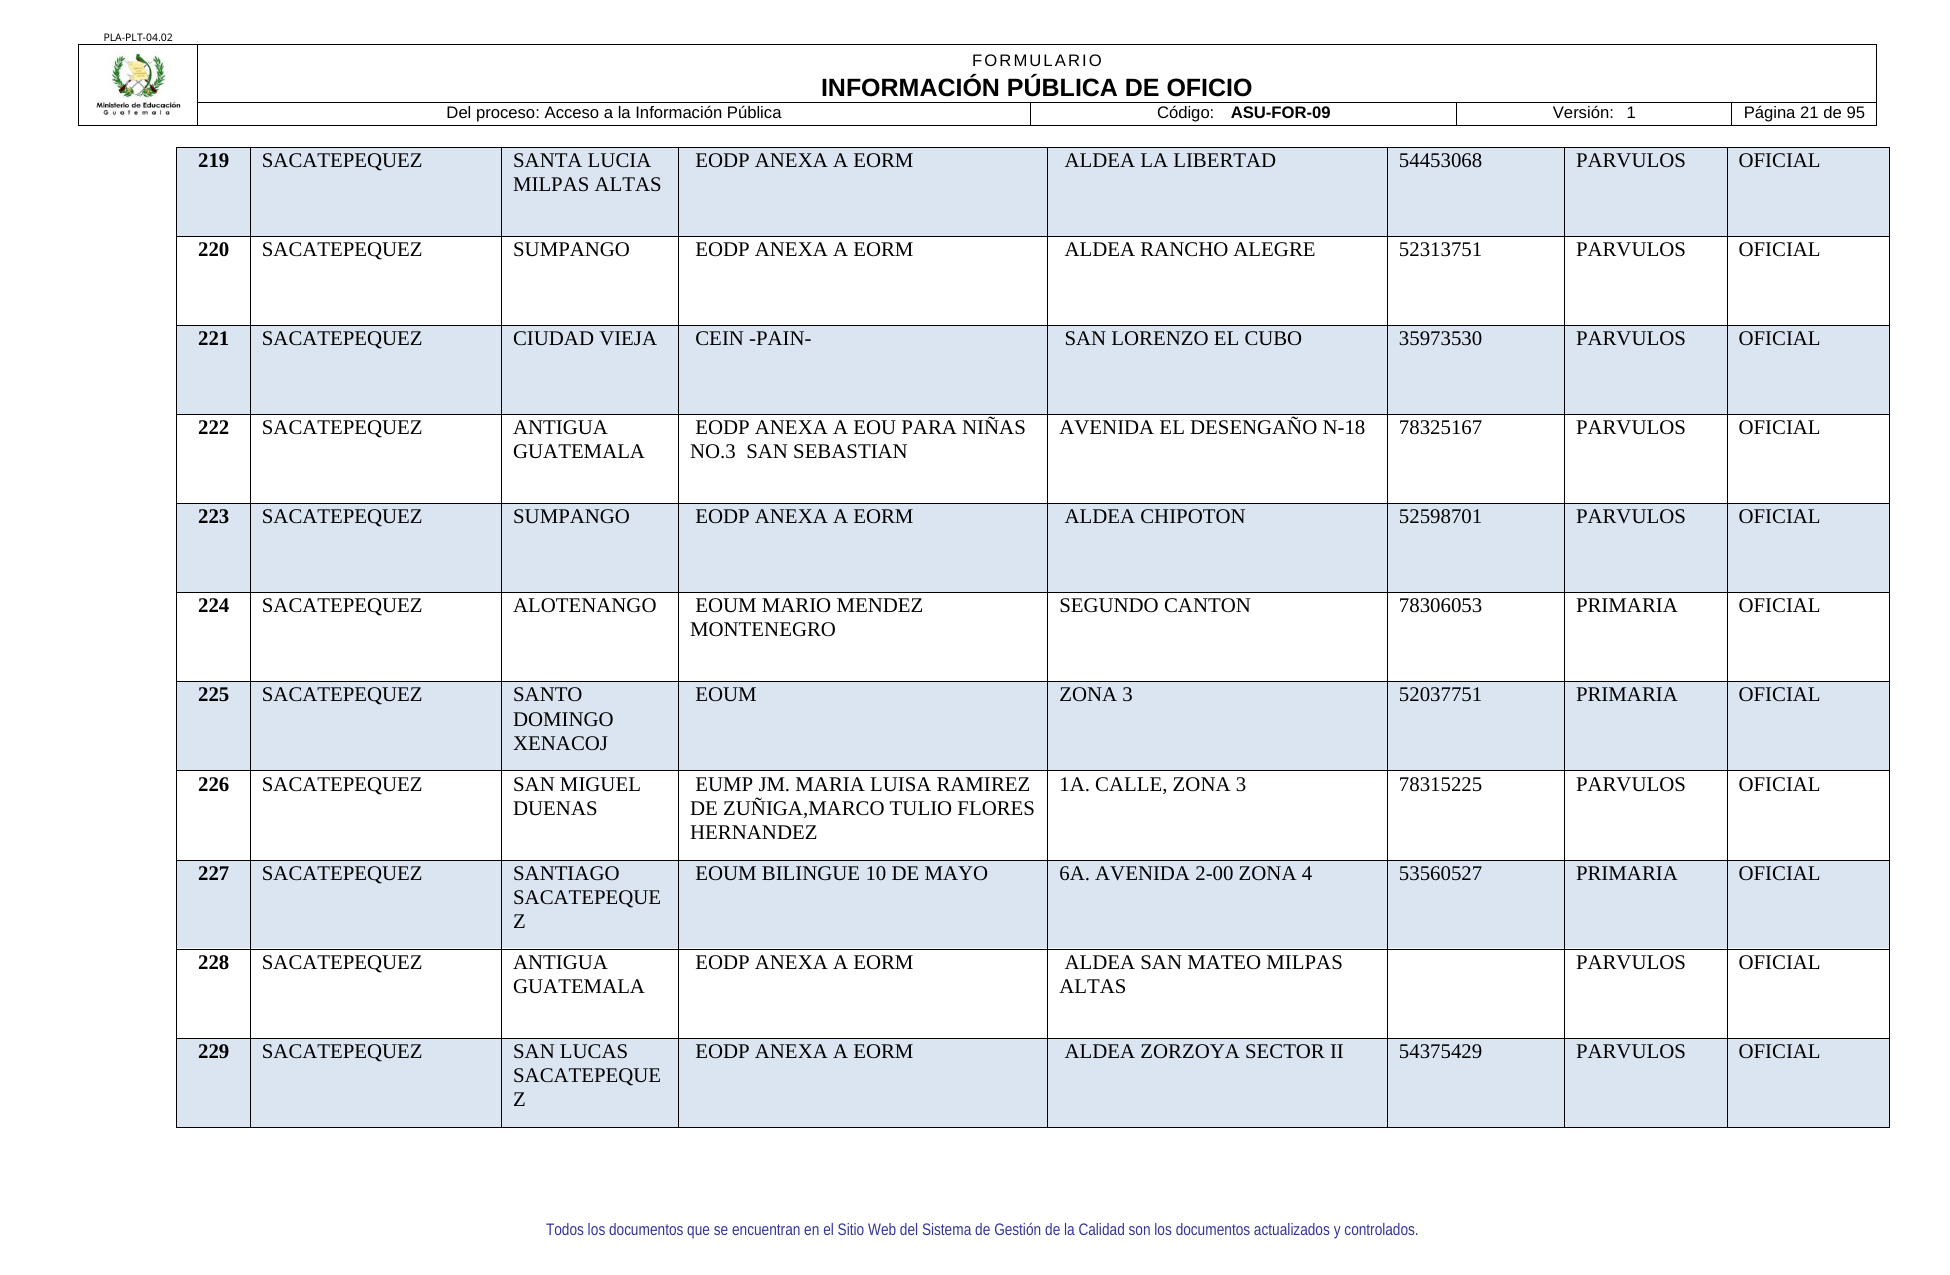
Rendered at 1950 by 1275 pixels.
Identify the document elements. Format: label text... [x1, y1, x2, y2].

table_cell EUMP JM. MARIA LUISA RAMIREZ DE ZUÑIGA,MARCO TULIO FLORES HERNANDEZ [679, 771, 1047, 859]
table_cell PARVULOS [1565, 326, 1727, 414]
table_cell 219 [177, 148, 250, 236]
table_cell 54375429 [1388, 1039, 1564, 1127]
table_cell 221 [177, 326, 250, 414]
table_cell ZONA 3 [1048, 682, 1387, 770]
table_cell OFICIAL [1728, 682, 1889, 770]
table_cell OFICIAL [1728, 148, 1889, 236]
table_cell 52037751 [1388, 682, 1564, 770]
table_cell 78315225 [1388, 771, 1564, 859]
table_cell PARVULOS [1565, 504, 1727, 592]
table_cell [1388, 950, 1564, 1038]
table_cell ALDEA LA LIBERTAD [1048, 148, 1387, 236]
table_cell 52313751 [1388, 237, 1564, 325]
table_cell SANTIAGO SACATEPEQUEZ [502, 861, 678, 948]
table_cell 223 [177, 504, 250, 592]
table_cell ANTIGUA GUATEMALA [502, 415, 678, 503]
table_cell SACATEPEQUEZ [251, 148, 501, 236]
table_cell OFICIAL [1728, 861, 1889, 948]
table_cell EOUM MARIO MENDEZ MONTENEGRO [679, 593, 1047, 681]
table_cell SAN LORENZO EL CUBO [1048, 326, 1387, 414]
table_cell SANTA LUCIA MILPAS ALTAS [502, 148, 678, 236]
table_cell ALOTENANGO [502, 593, 678, 681]
table_cell ALDEA CHIPOTON [1048, 504, 1387, 592]
table_cell SACATEPEQUEZ [251, 326, 501, 414]
table_cell 228 [177, 950, 250, 1038]
table_cell ANTIGUA GUATEMALA [502, 950, 678, 1038]
table_cell SEGUNDO CANTON [1048, 593, 1387, 681]
table_cell EODP ANEXA A EORM [679, 950, 1047, 1038]
table_cell OFICIAL [1728, 1039, 1889, 1127]
table_cell EODP ANEXA A EORM [679, 237, 1047, 325]
table_cell 220 [177, 237, 250, 325]
table_cell 225 [177, 682, 250, 770]
table_cell EODP ANEXA A EORM [679, 1039, 1047, 1127]
table_cell 224 [177, 593, 250, 681]
table_cell EOUM [679, 682, 1047, 770]
table_cell SACATEPEQUEZ [251, 771, 501, 859]
table_cell CIUDAD VIEJA [502, 326, 678, 414]
table_cell SACATEPEQUEZ [251, 237, 501, 325]
table_cell SACATEPEQUEZ [251, 861, 501, 948]
table_cell OFICIAL [1728, 504, 1889, 592]
table_cell OFICIAL [1728, 950, 1889, 1038]
table_cell SACATEPEQUEZ [251, 593, 501, 681]
table_cell CEIN -PAIN- [679, 326, 1047, 414]
table_cell PARVULOS [1565, 950, 1727, 1038]
table_cell OFICIAL [1728, 415, 1889, 503]
table_cell 53560527 [1388, 861, 1564, 948]
table_cell EODP ANEXA A EOU PARA NIÑAS NO.3 SAN SEBASTIAN [679, 415, 1047, 503]
picture [95, 51, 181, 117]
table_cell 1A. CALLE, ZONA 3 [1048, 771, 1387, 859]
table_cell PARVULOS [1565, 148, 1727, 236]
table_cell SACATEPEQUEZ [251, 1039, 501, 1127]
table_cell SUMPANGO [502, 504, 678, 592]
table_cell AVENIDA EL DESENGAÑO N-18 [1048, 415, 1387, 503]
table_cell SACATEPEQUEZ [251, 504, 501, 592]
table_cell 229 [177, 1039, 250, 1127]
table_cell OFICIAL [1728, 771, 1889, 859]
table_cell SACATEPEQUEZ [251, 415, 501, 503]
table_cell SAN LUCAS SACATEPEQUEZ [502, 1039, 678, 1127]
table_cell 6A. AVENIDA 2-00 ZONA 4 [1048, 861, 1387, 948]
table_cell SACATEPEQUEZ [251, 950, 501, 1038]
table_cell SAN MIGUEL DUENAS [502, 771, 678, 859]
table_cell 78306053 [1388, 593, 1564, 681]
table_cell PARVULOS [1565, 415, 1727, 503]
table_cell EODP ANEXA A EORM [679, 504, 1047, 592]
table_cell PARVULOS [1565, 237, 1727, 325]
table_cell PARVULOS [1565, 771, 1727, 859]
table_cell SUMPANGO [502, 237, 678, 325]
table_cell 54453068 [1388, 148, 1564, 236]
table_cell OFICIAL [1728, 326, 1889, 414]
table_cell EODP ANEXA A EORM [679, 148, 1047, 236]
table_cell ALDEA RANCHO ALEGRE [1048, 237, 1387, 325]
table_cell ALDEA SAN MATEO MILPAS ALTAS [1048, 950, 1387, 1038]
table_cell 226 [177, 771, 250, 859]
table_cell PRIMARIA [1565, 861, 1727, 948]
table_cell SANTO DOMINGO XENACOJ [502, 682, 678, 770]
table_cell SACATEPEQUEZ [251, 682, 501, 770]
table_cell PRIMARIA [1565, 593, 1727, 681]
table_cell OFICIAL [1728, 237, 1889, 325]
table_cell OFICIAL [1728, 593, 1889, 681]
table_cell 222 [177, 415, 250, 503]
table_cell EOUM BILINGUE 10 DE MAYO [679, 861, 1047, 948]
table_cell 227 [177, 861, 250, 948]
table_cell PRIMARIA [1565, 682, 1727, 770]
table_cell 35973530 [1388, 326, 1564, 414]
table_cell 78325167 [1388, 415, 1564, 503]
table_cell 52598701 [1388, 504, 1564, 592]
table_cell ALDEA ZORZOYA SECTOR II [1048, 1039, 1387, 1127]
table_cell PARVULOS [1565, 1039, 1727, 1127]
